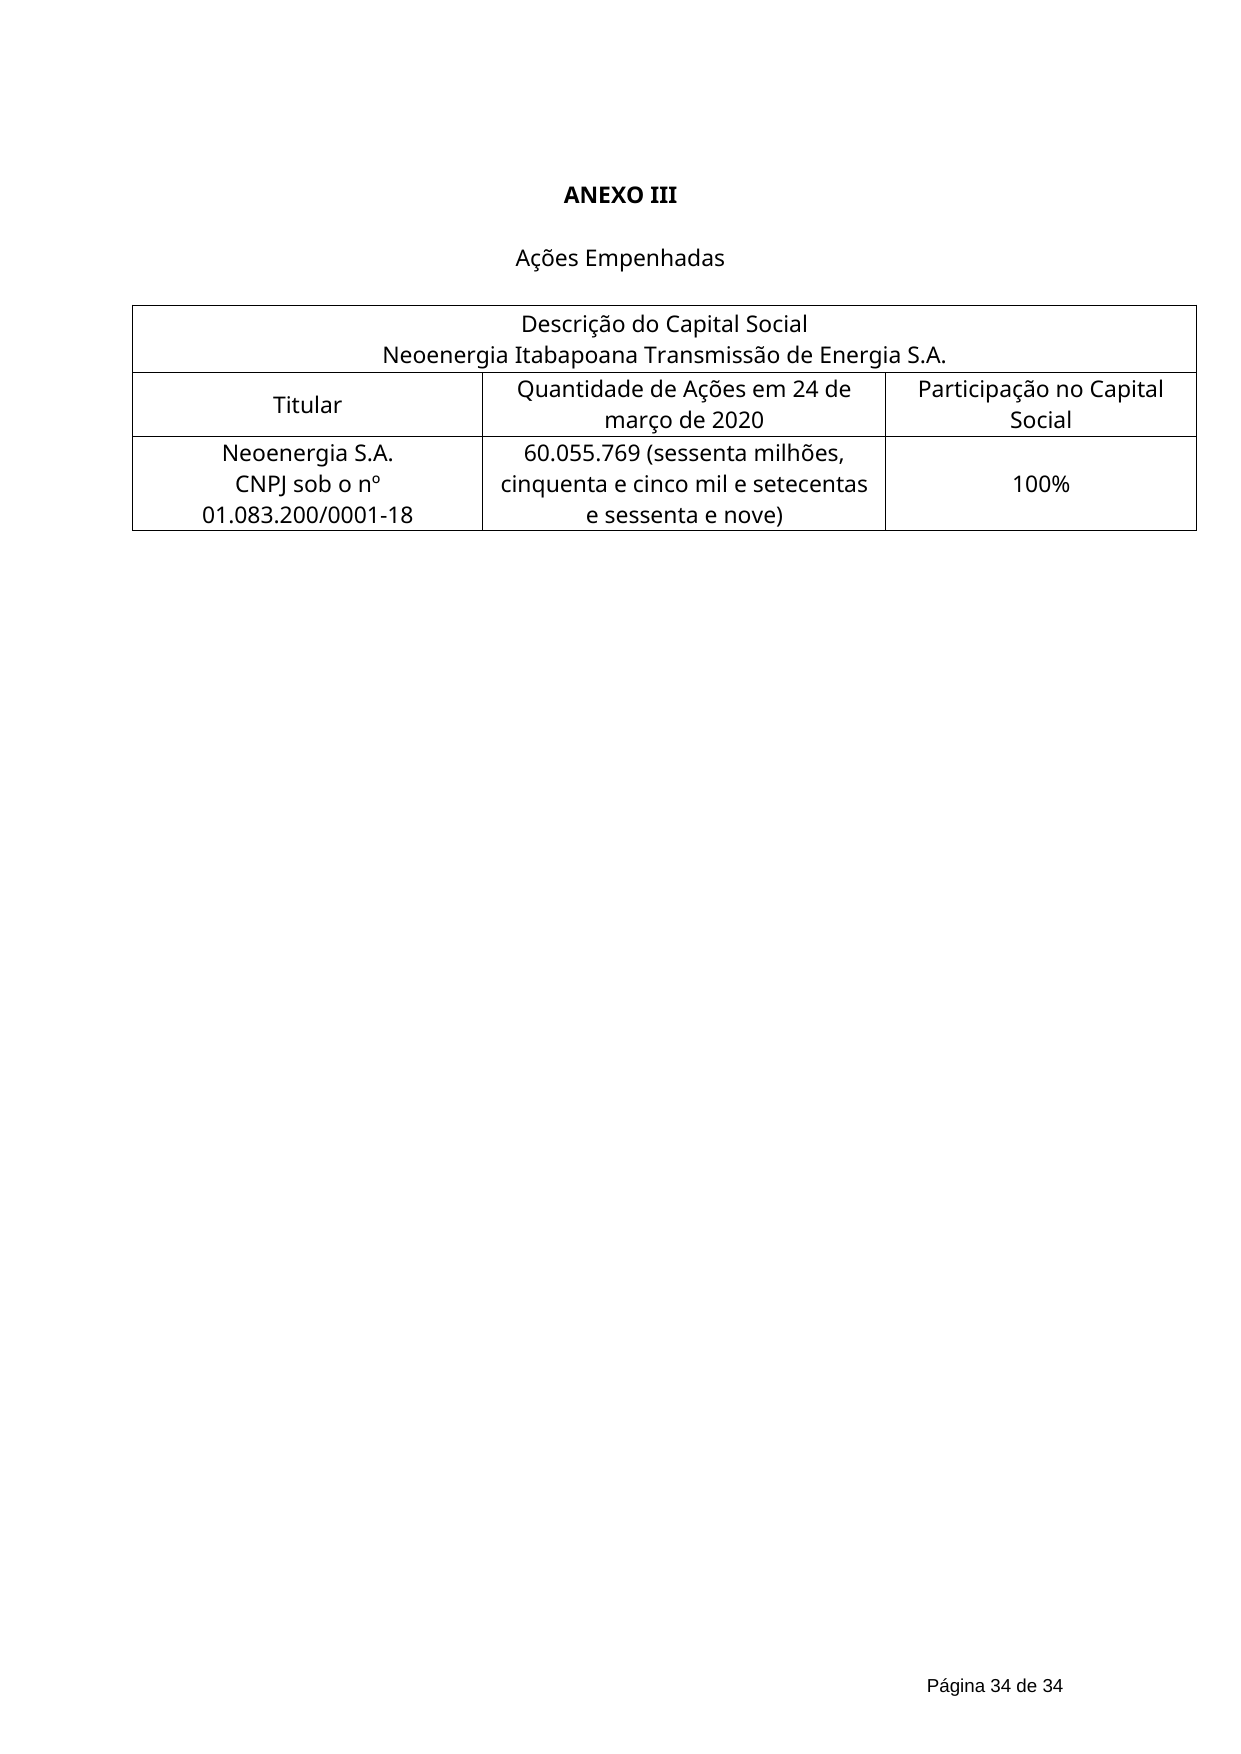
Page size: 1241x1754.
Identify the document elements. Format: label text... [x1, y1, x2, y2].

table_cell Titular [133, 373, 482, 436]
table_cell 60.055.769 (sessenta milhões, cinquenta e cinco mil e setecentas e sessenta e nove) [483, 437, 885, 530]
table_cell Participação no Capital Social [886, 373, 1196, 436]
text Ações Empenhadas [177, 242, 1063, 273]
table_cell Quantidade de Ações em 24 de março de 2020 [483, 373, 885, 436]
table_header Descrição do Capital Social Neoenergia Itabapoana Transmissão de Energia S.A. [133, 306, 1196, 372]
table_cell 100% [886, 437, 1196, 530]
text ANEXO III [177, 179, 1063, 211]
table_cell Neoenergia S.A. CNPJ sob o nº 01.083.200/0001-18 [133, 437, 482, 530]
